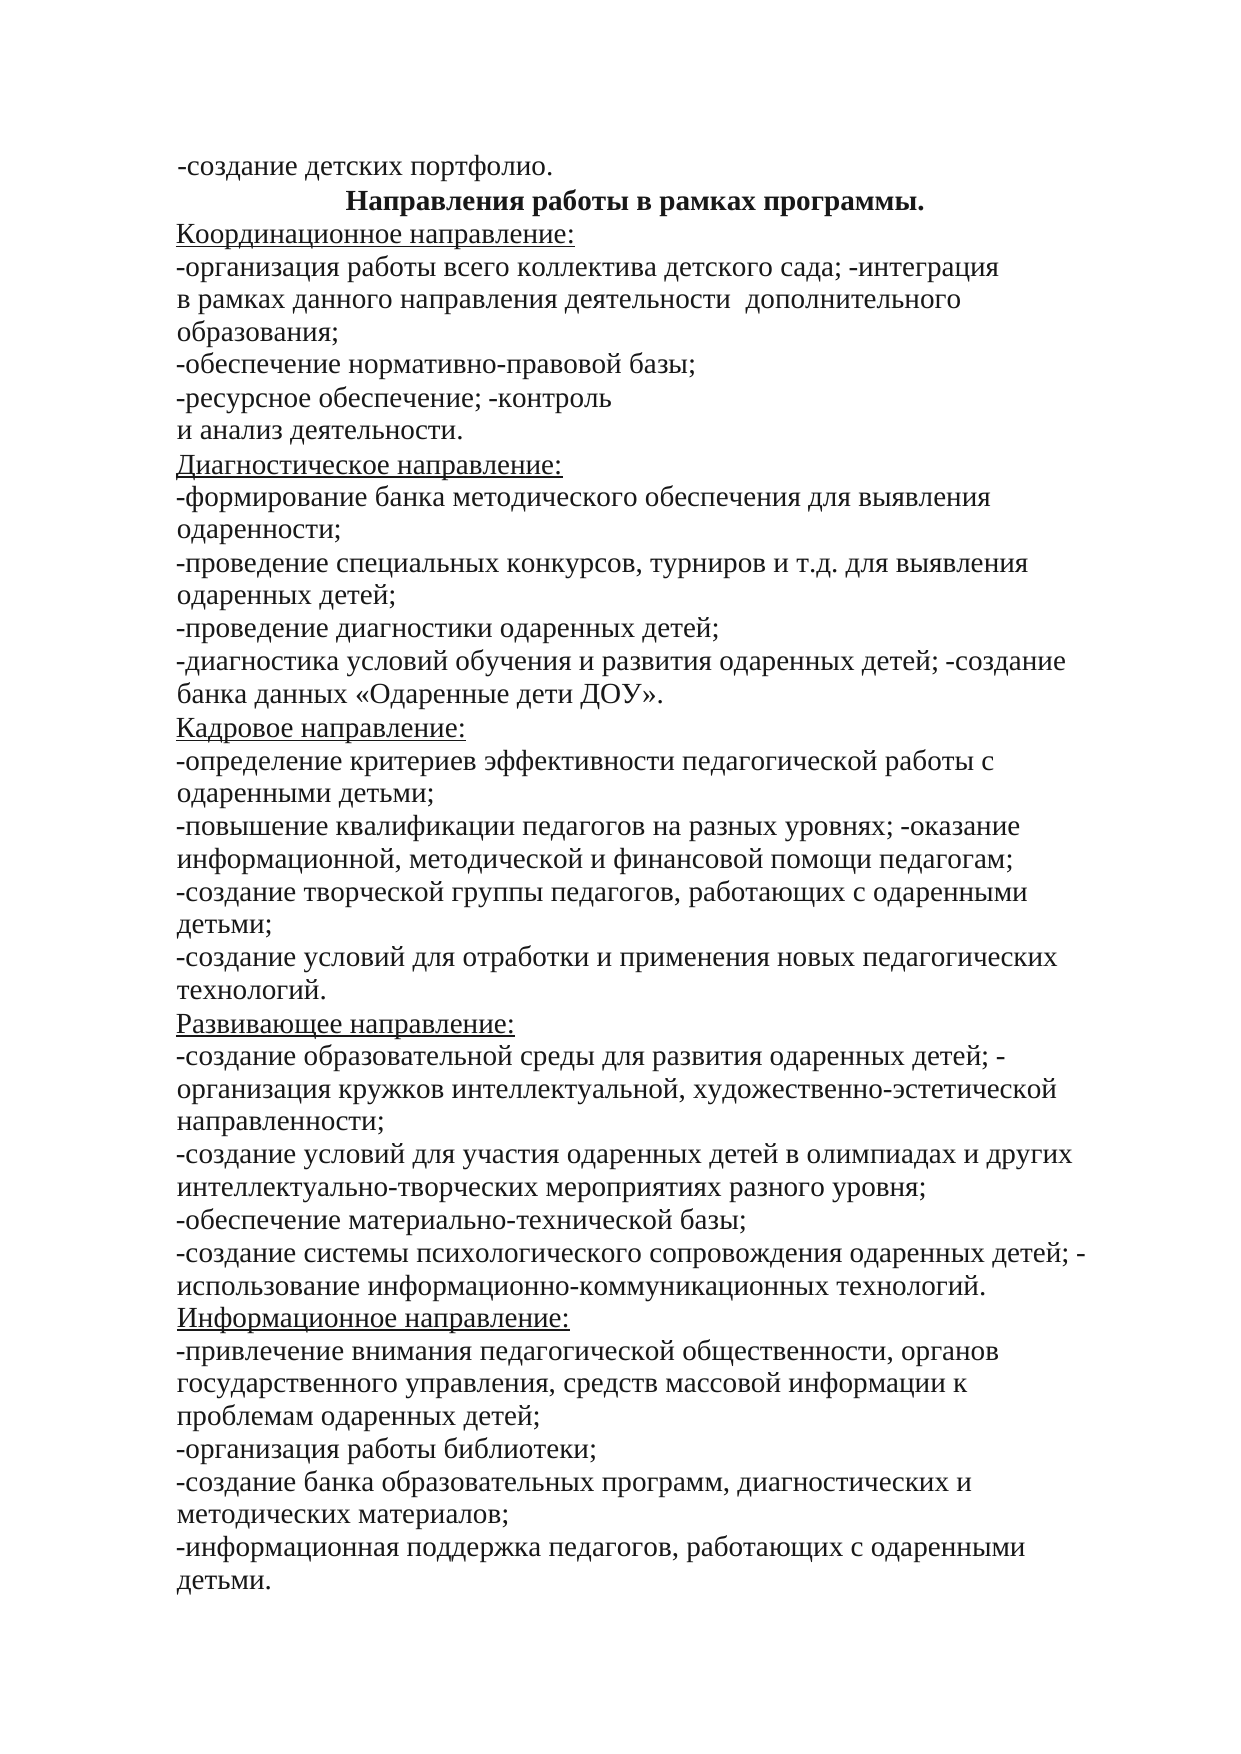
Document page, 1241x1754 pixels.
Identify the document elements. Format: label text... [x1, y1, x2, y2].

text -привлечение внимания педагогической общественности, органов государственного управления, средств массовой информации к проблемам одаренных детей; [176, 1334, 1091, 1431]
text -создание детских портфолио. [177, 150, 1091, 182]
text -проведение специальных конкурсов, турниров и т.д. для выявления одаренных детей; [176, 546, 1091, 611]
text -информационная поддержка педагогов, работающих с одаренными детьми. [176, 1531, 1091, 1596]
text Кадровое направление: [176, 711, 1093, 744]
text -диагностика условий обучения и развития одаренных детей; -создание банка данных «Одаренные дети ДОУ». [176, 645, 1067, 709]
text Диагностическое направление: [176, 447, 1093, 481]
text -создание банка образовательных программ, диагностических и методических материалов; [176, 1466, 1091, 1530]
text Направления работы в рамках программы. [177, 183, 1093, 216]
text -организация работы всего коллектива детского сада; -интеграция в рамках данного направления деятельности дополнительного образования; [176, 250, 1000, 347]
text -организация работы библиотеки; [176, 1432, 1091, 1464]
text -проведение диагностики одаренных детей; [176, 612, 1091, 644]
text Развивающее направление: [176, 1006, 1093, 1040]
text -определение критериев эффективности педагогической работы с одаренными детьми; [176, 744, 1091, 809]
text -создание системы психологического сопровождения одаренных детей; -использование информационно-коммуникационных технологий. Информационное направление: [176, 1237, 1091, 1333]
text -ресурсное обеспечение; -контроль и анализ деятельности. [176, 381, 613, 446]
text -создание образовательной среды для развития одаренных детей; -организация кружков интеллектуальной, художественно-эстетической направленности; [176, 1040, 1091, 1137]
text -обеспечение нормативно-правовой базы; [176, 348, 1091, 380]
text Координационное направление: [176, 217, 1093, 250]
text -обеспечение материально-технической базы; [176, 1203, 1091, 1236]
text -формирование банка методического обеспечения для выявления одаренности; [176, 481, 1091, 545]
text -создание условий для участия одаренных детей в олимпиадах и других интеллектуально-творческих мероприятиях разного уровня; [176, 1138, 1091, 1202]
text -создание условий для отработки и применения новых педагогических технологий. [176, 941, 1091, 1005]
text -создание творческой группы педагогов, работающих с одаренными детьми; [176, 875, 1091, 940]
text -повышение квалификации педагогов на разных уровнях; -оказание информационной, методической и финансовой помощи педагогам; [176, 810, 1021, 874]
